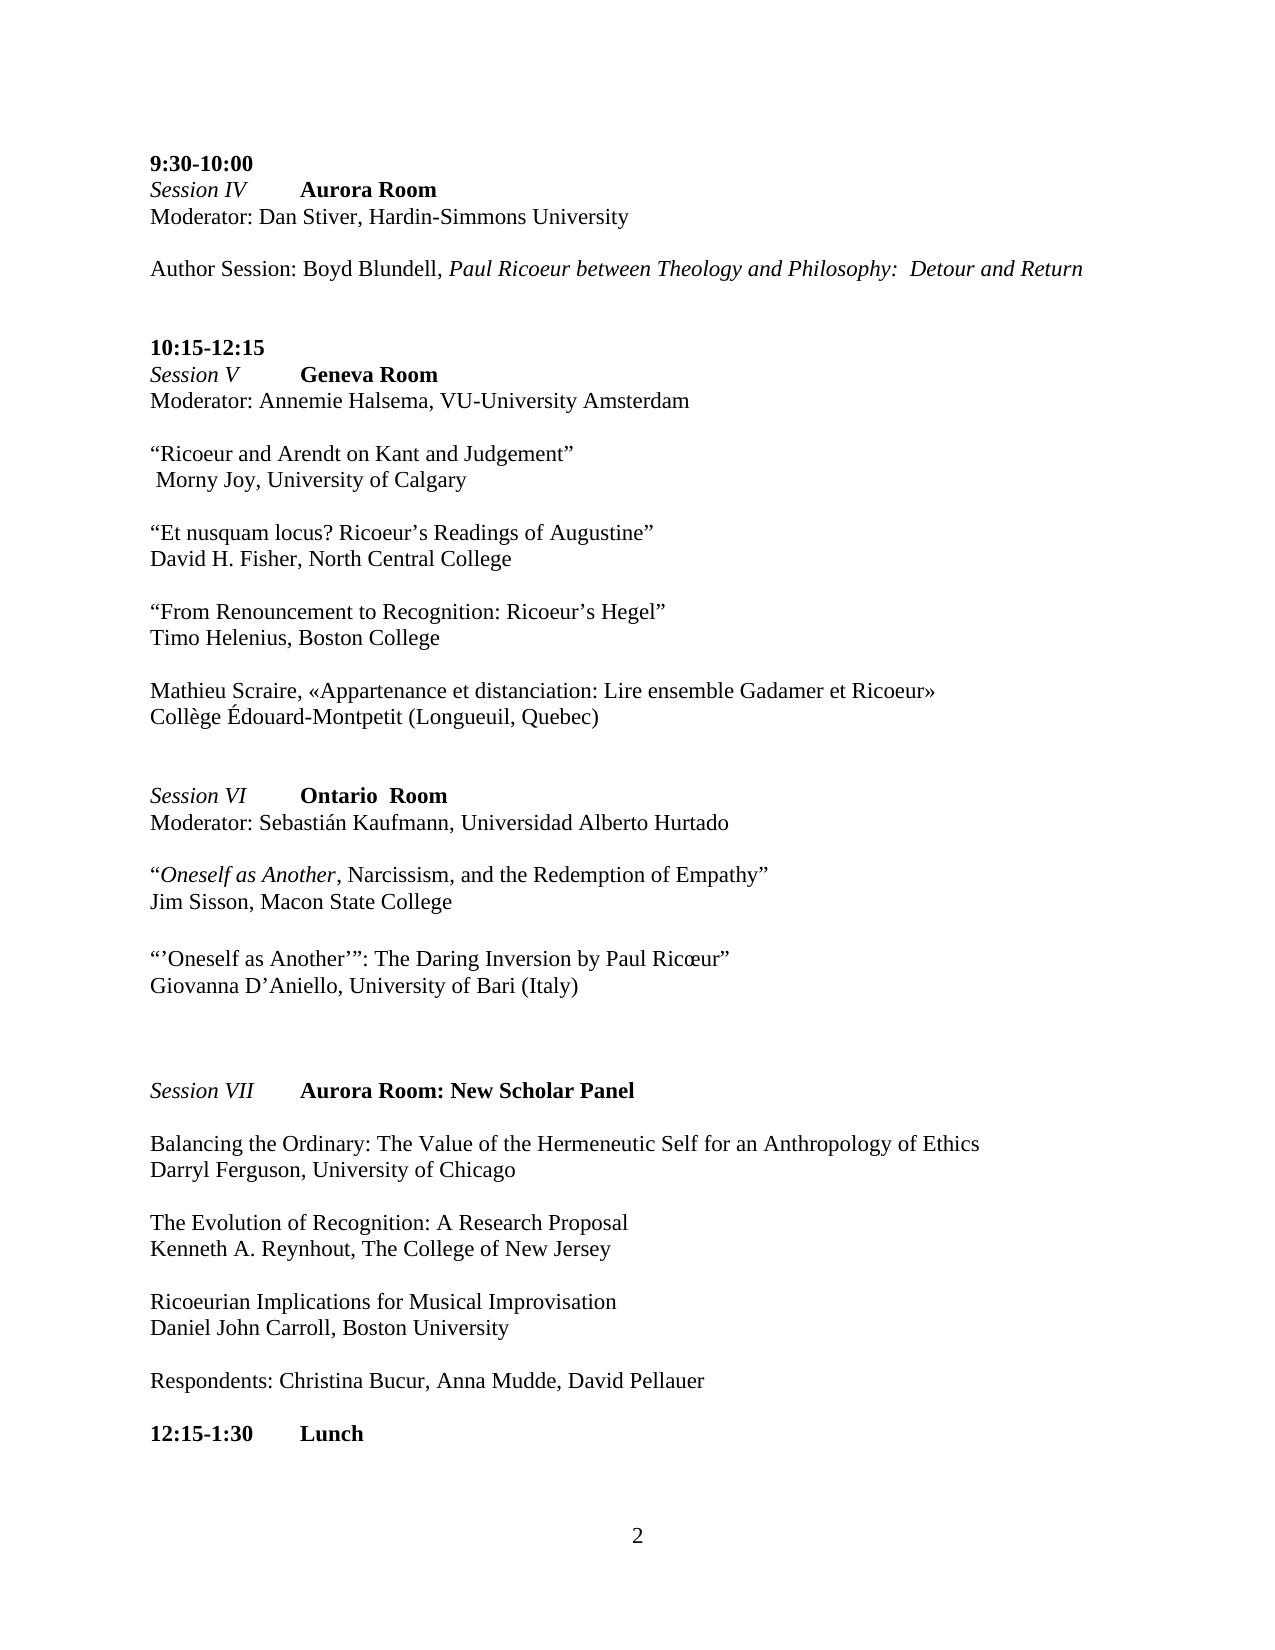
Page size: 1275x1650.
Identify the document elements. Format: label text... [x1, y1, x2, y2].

text Respondents: Christina Bucur, Anna Mudde, David Pellauer [150, 1367, 1125, 1393]
text Kenneth A. Reynhout, The College of New Jersey [150, 1235, 1125, 1262]
text Ricoeurian Implications for Musical Improvisation [150, 1288, 1125, 1314]
text Collège Édouard-Montpetit (Longueuil, Quebec) [150, 703, 1125, 730]
text Session VII Aurora Room: New Scholar Panel [150, 1077, 1125, 1104]
text 9:30-10:00 [150, 150, 1125, 176]
text 12:15-1:30 Lunch [150, 1420, 1125, 1446]
text Moderator: Dan Stiver, Hardin-Simmons University [150, 203, 1125, 229]
text Mathieu Scraire, «Appartenance et distanciation: Lire ensemble Gadamer et Ricoeur» [150, 677, 1125, 703]
text Session VI Ontario Room [150, 782, 1125, 809]
text Daniel John Carroll, Boston University [150, 1314, 1125, 1341]
text “’Oneself as Another’”: The Daring Inversion by Paul Ricœur” [150, 941, 1125, 972]
text Moderator: Sebastián Kaufmann, Universidad Alberto Hurtado [150, 809, 1125, 835]
text Author Session: Boyd Blundell, Paul Ricoeur between Theology and Philosophy: Detour and Return [150, 255, 1125, 282]
text Session IV Aurora Room [150, 176, 1125, 203]
text Giovanna D’Aniello, University of Bari (Italy) [150, 972, 1125, 998]
text Morny Joy, University of Calgary [150, 466, 1125, 493]
text Moderator: Annemie Halsema, VU-University Amsterdam [150, 387, 1125, 413]
text Timo Helenius, Boston College [150, 624, 1125, 651]
text “Et nusquam locus? Ricoeur’s Readings of Augustine” [150, 519, 1125, 545]
text “From Renouncement to Recognition: Ricoeur’s Hegel” [150, 598, 1125, 624]
text Balancing the Ordinary: The Value of the Hermeneutic Self for an Anthropology of Ethics [150, 1130, 1125, 1156]
text The Evolution of Recognition: A Research Proposal [150, 1209, 1125, 1235]
text Session V Geneva Room [150, 361, 1125, 387]
text David H. Fisher, North Central College [150, 545, 1125, 572]
text “Ricoeur and Arendt on Kant and Judgement” [150, 440, 1125, 466]
text “Oneself as Another, Narcissism, and the Redemption of Empathy” [150, 862, 1125, 888]
text 10:15-12:15 [150, 334, 1125, 361]
text Jim Sisson, Macon State College [150, 888, 1125, 914]
text Darryl Ferguson, University of Chicago [150, 1156, 1125, 1183]
